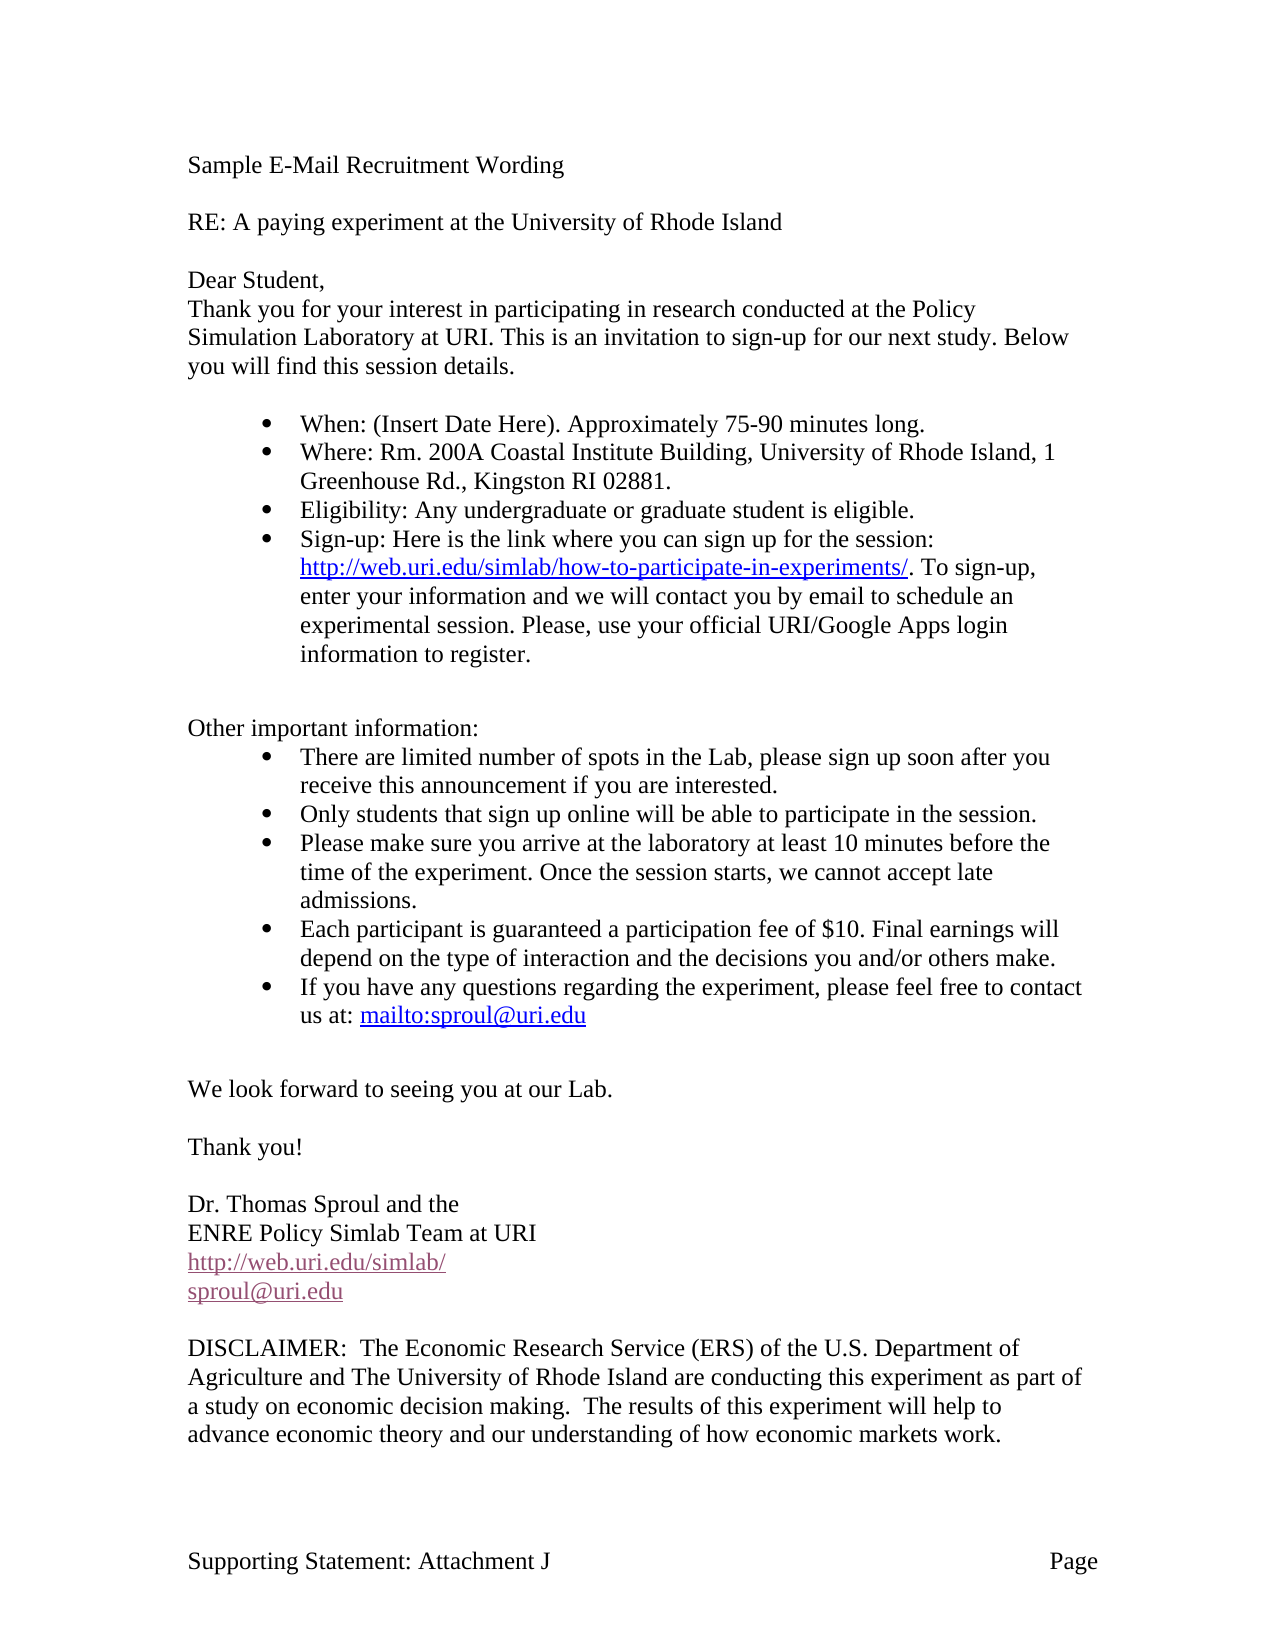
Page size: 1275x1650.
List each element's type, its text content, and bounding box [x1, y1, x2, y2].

list There are limited number of spots in the Lab, please sign up soon after you receive this announcement if you are interested. [262, 742, 1087, 799]
list When: (Insert Date Here). Approximately 75-90 minutes long. [262, 409, 1087, 437]
text Dear Student, [187, 265, 1087, 294]
text http://web.uri.edu/simlab/ [187, 1247, 1087, 1276]
text Dr. Thomas Sproul and the [187, 1189, 1087, 1218]
text Thank you! [187, 1132, 1087, 1161]
text DISCLAIMER: The Economic Research Service (ERS) of the U.S. Department of Agriculture and The University of Rhode Island are conducting this experiment as part of a study on economic decision making. The results of this experiment will help to advance economic theory and our understanding of how economic markets work. [187, 1333, 1087, 1448]
list Where: Rm. 200A Coastal Institute Building, University of Rhode Island, 1 Greenhouse Rd., Kingston RI 02881. [262, 437, 1087, 495]
list Each participant is guaranteed a participation fee of $10. Final earnings will depend on the type of interaction and the decisions you and/or others make. [262, 914, 1087, 972]
list If you have any questions regarding the experiment, please feel free to contact us at: mailto:sproul@uri.edu [262, 972, 1087, 1029]
text We look forward to seeing you at our Lab. [187, 1074, 1087, 1103]
text Other important information: [187, 684, 1087, 742]
text Sample E-Mail Recruitment Wording [187, 150, 1087, 179]
list Please make sure you arrive at the laboratory at least 10 minutes before the time of the experiment. Once the session starts, we cannot accept late admissions. [262, 828, 1087, 914]
list Sign-up: Here is the link where you can sign up for the session: http://web.uri.edu/simlab/how-to-participate-in-experiments/. To sign-up, enter your information and we will contact you by email to schedule an experimental session. Please, use your official URI/Google Apps login information to register. [262, 524, 1087, 667]
list Only students that sign up online will be able to participate in the session. [262, 799, 1087, 828]
text RE: A paying experiment at the University of Rhode Island [187, 207, 1087, 236]
text sproul@uri.edu [187, 1276, 1087, 1304]
text Thank you for your interest in participating in research conducted at the Policy Simulation Laboratory at URI. This is an invitation to sign-up for our next study. Below you will find this session details. [187, 294, 1087, 380]
list Eligibility: Any undergraduate or graduate student is eligible. [262, 495, 1087, 524]
text ENRE Policy Simlab Team at URI [187, 1218, 1087, 1247]
